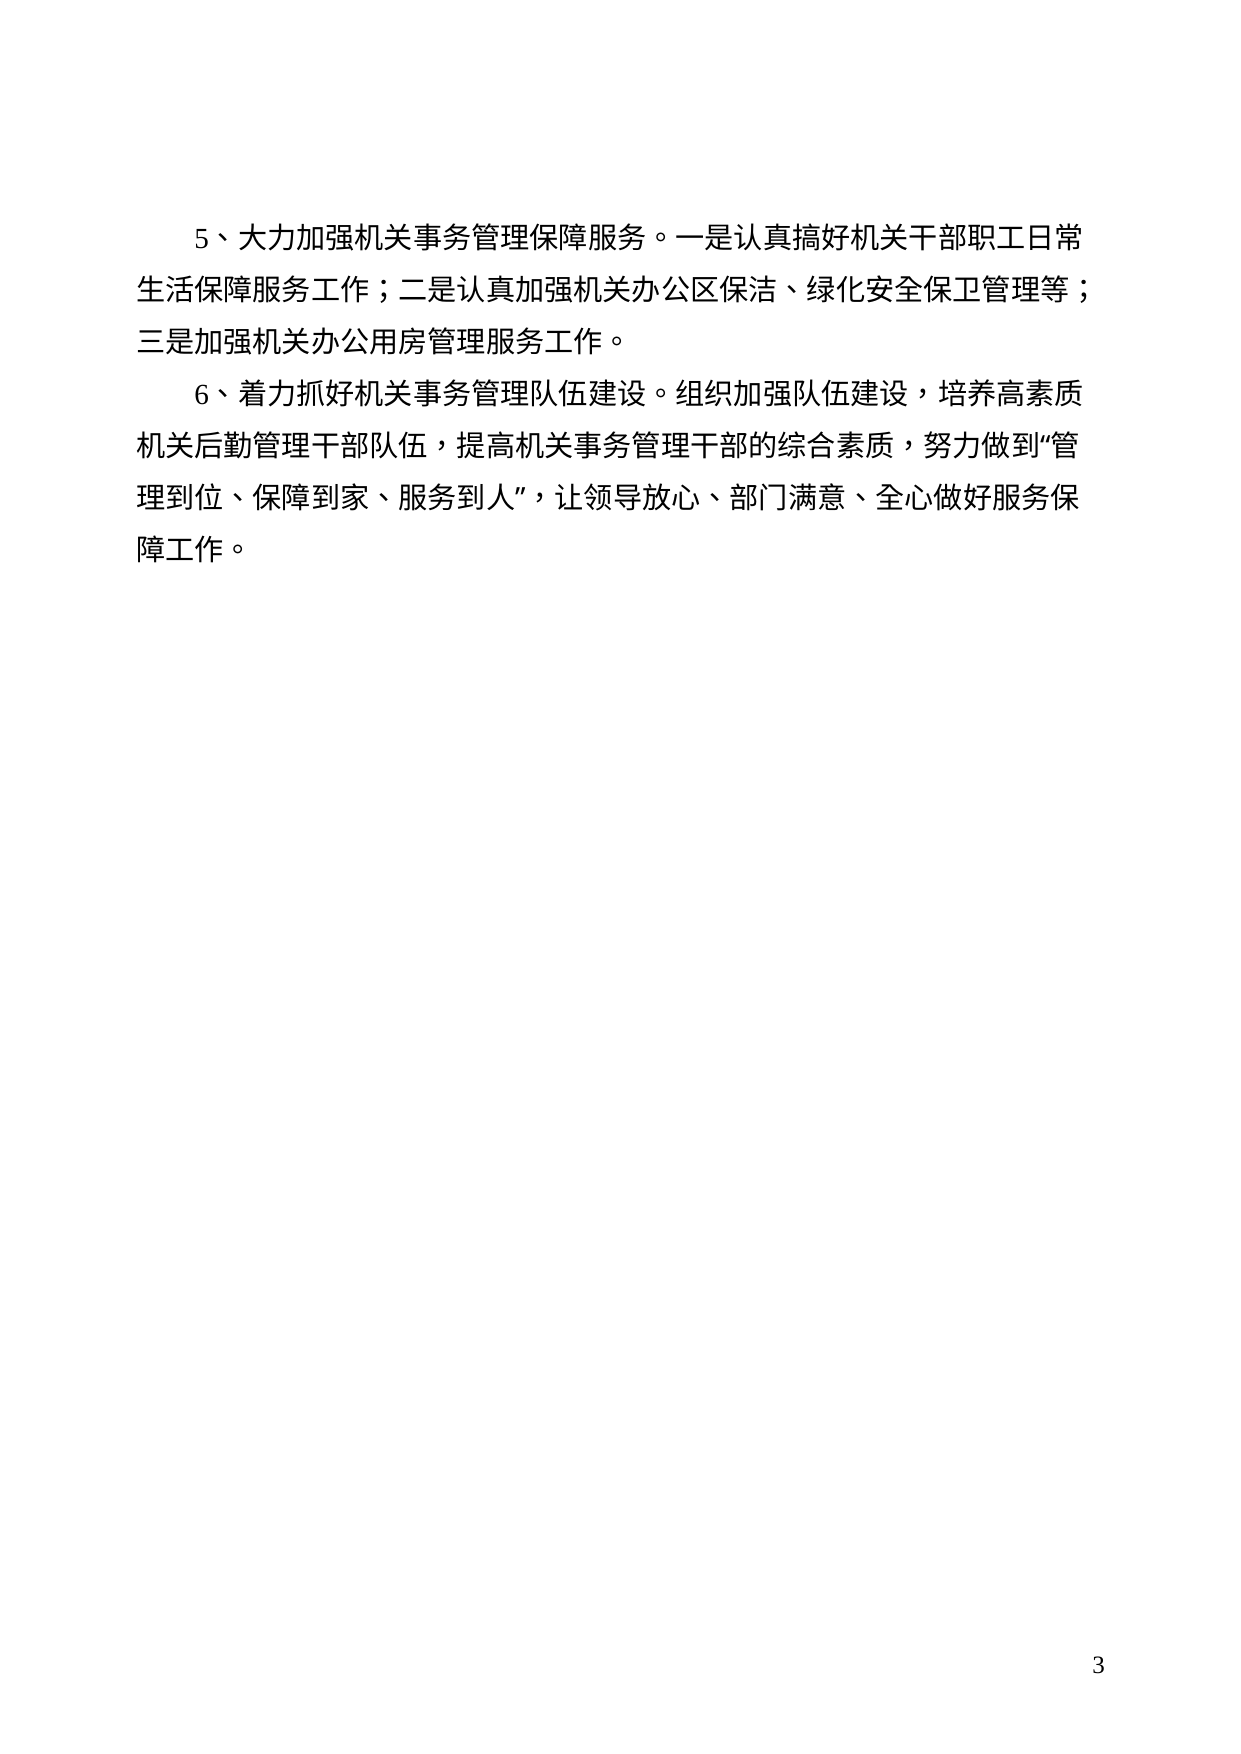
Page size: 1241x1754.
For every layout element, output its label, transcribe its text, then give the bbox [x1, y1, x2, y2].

text 6、着力抓好机关事务管理队伍建设。组织加强队伍建设，培养高素质机关后勤管理干部队伍，提高机关事务管理干部的综合素质，努力做到“管理到位、保障到家、服务到人”，让领导放心、部门满意、全心做好服务保障工作。 [136, 363, 1104, 571]
text 5、大力加强机关事务管理保障服务。一是认真搞好机关干部职工日常生活保障服务工作；二是认真加强机关办公区保洁、绿化安全保卫管理等；三是加强机关办公用房管理服务工作。 [136, 207, 1104, 363]
